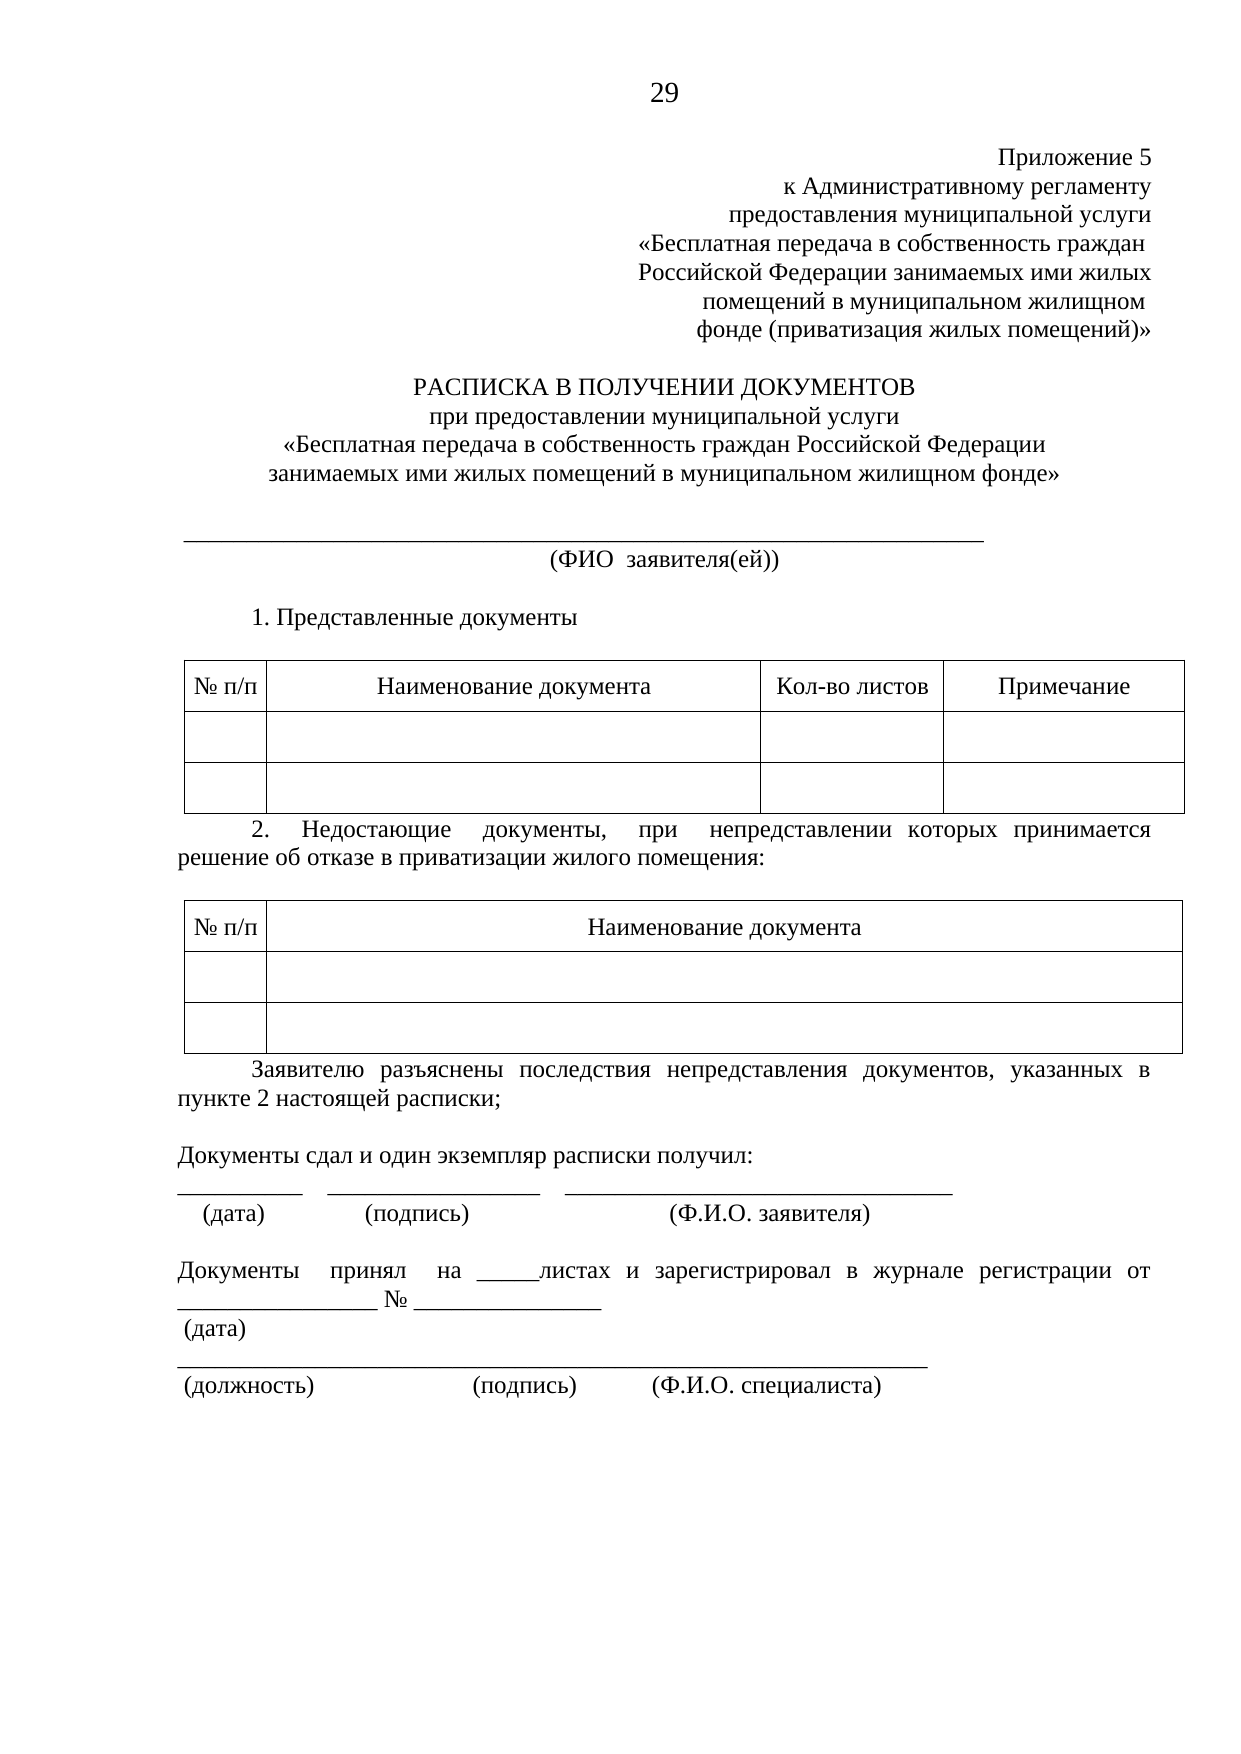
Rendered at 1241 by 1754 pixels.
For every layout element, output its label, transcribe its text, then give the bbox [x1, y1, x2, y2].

table_cell [761, 763, 943, 813]
text к Административному регламенту [177, 171, 1152, 199]
text __________ _________________ _______________________________ [177, 1169, 1152, 1198]
text Приложение 5 [177, 142, 1152, 171]
text (должность) (подпись) (Ф.И.О. специалиста) [177, 1370, 1152, 1399]
table_cell [761, 712, 943, 762]
text Документы сдал и один экземпляр расписки получил: [177, 1140, 1152, 1169]
text (ФИО заявителя(ей)) [177, 544, 1152, 573]
table_cell [185, 1003, 266, 1053]
table_header № п/п [185, 901, 266, 951]
text ____________________________________________________________ [177, 1342, 1152, 1370]
table_cell [944, 763, 1184, 813]
text (дата) (подпись) (Ф.И.О. заявителя) [177, 1198, 1152, 1227]
table_cell [267, 952, 1182, 1002]
text «Бесплатная передача в собственность граждан Российской Федерации занимаемых ими жилых помещений в муниципальном жилищном фонде (приватизация жилых помещений)» [177, 228, 1152, 343]
text (дата) [177, 1313, 1152, 1342]
table_cell [267, 763, 760, 813]
text занимаемых ими жилых помещений в муниципальном жилищном фонде» [177, 458, 1152, 487]
text 2. Недостающие документы, при непредставлении которых принимается решение об отказе в приватизации жилого помещения: [177, 814, 1152, 871]
text РАСПИСКА В ПОЛУЧЕНИИ ДОКУМЕНТОВ [177, 372, 1152, 401]
text предоставления муниципальной услуги [177, 199, 1152, 228]
table_header Наименование документа [267, 901, 1182, 951]
table_cell [267, 712, 760, 762]
table_cell [185, 952, 266, 1002]
text при предоставлении муниципальной услуги [177, 401, 1152, 429]
text ________________________________________________________________ [177, 516, 1152, 544]
text 1. Представленные документы [177, 602, 1152, 631]
table_cell [185, 763, 266, 813]
table_header Примечание [944, 661, 1184, 711]
table_header № п/п [185, 661, 266, 711]
table_header Кол-во листов [761, 661, 943, 711]
text Заявителю разъяснены последствия непредставления документов, указанных в пункте 2 настоящей расписки; [177, 1054, 1152, 1112]
table_cell [267, 1003, 1182, 1053]
table_header Наименование документа [267, 661, 760, 711]
text Документы принял на _____листах и зарегистрировал в журнале регистрации от ________________ № _______________ [177, 1255, 1152, 1313]
table_cell [944, 712, 1184, 762]
text «Бесплатная передача в собственность граждан Российской Федерации [177, 429, 1152, 458]
table_cell [185, 712, 266, 762]
